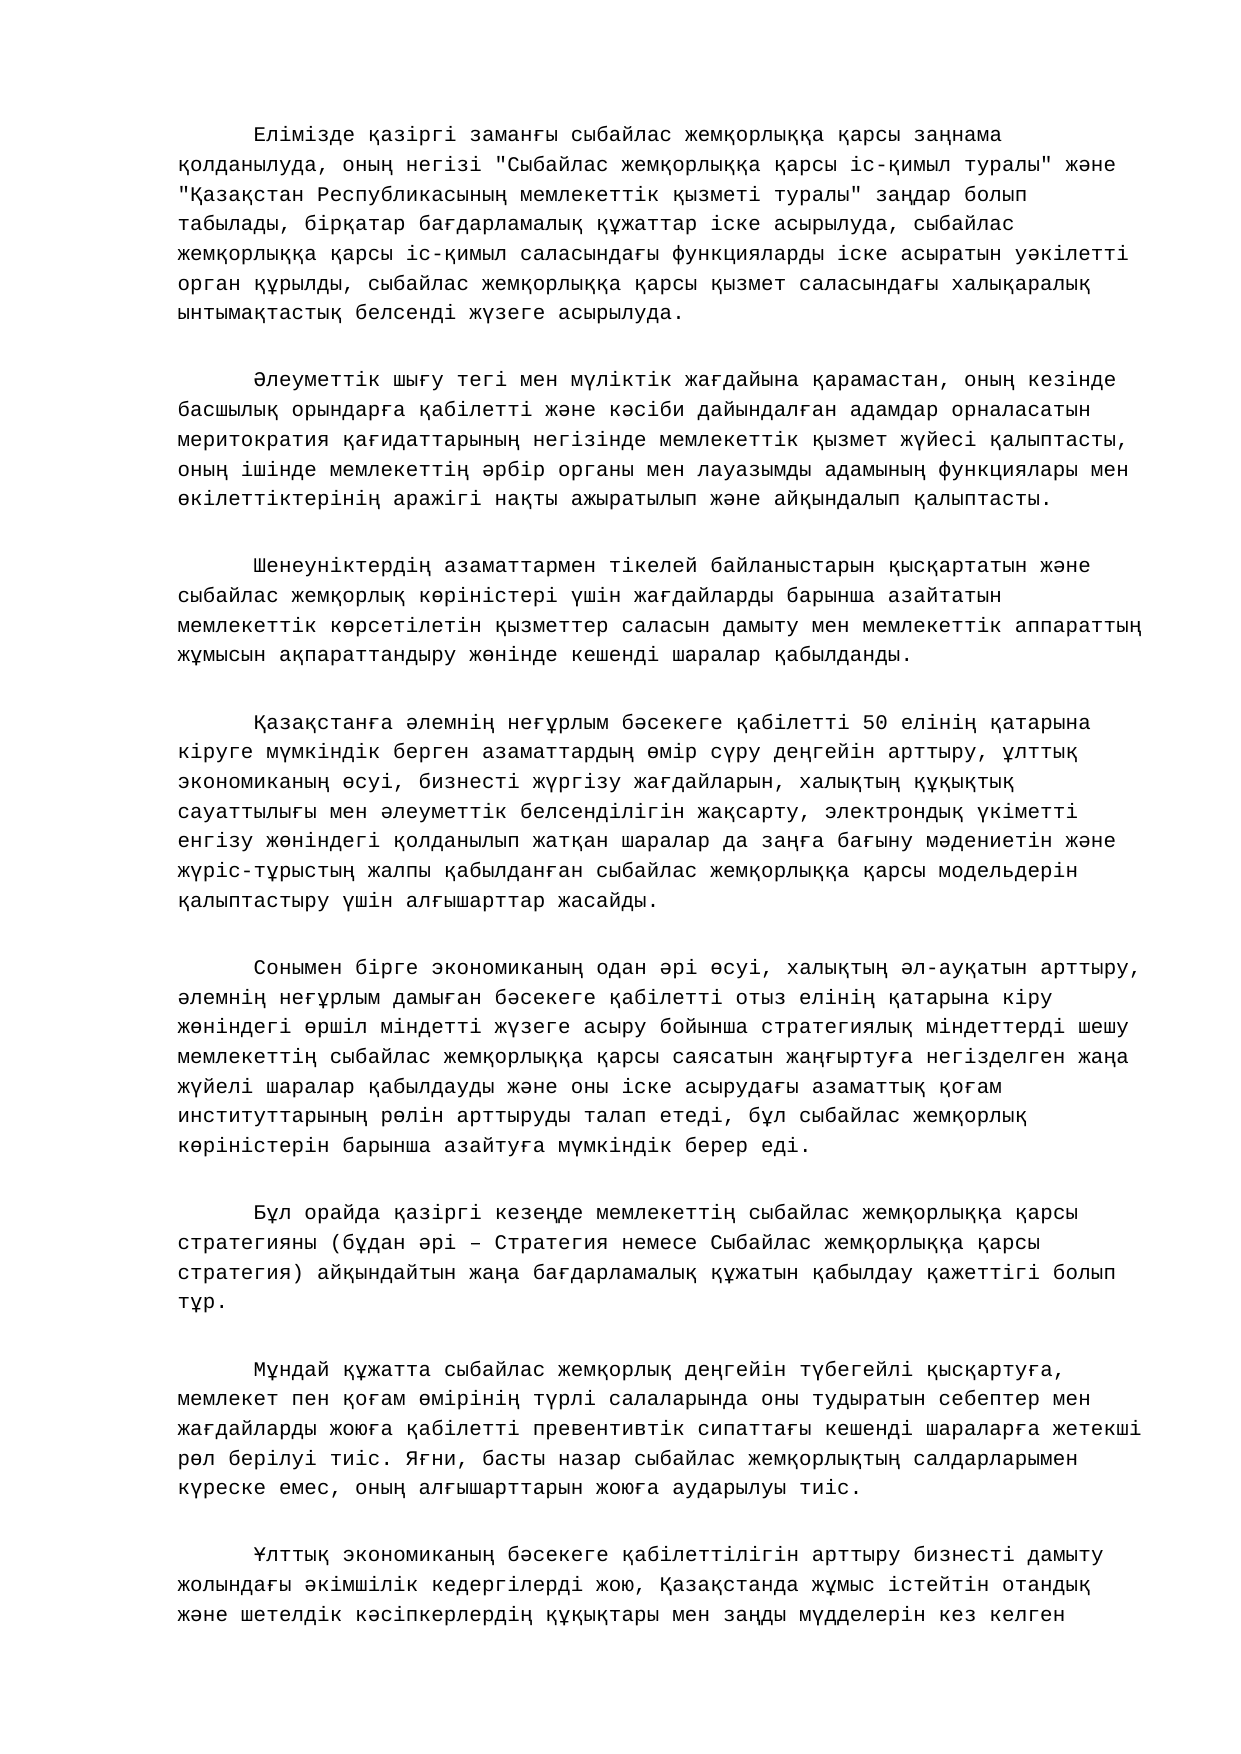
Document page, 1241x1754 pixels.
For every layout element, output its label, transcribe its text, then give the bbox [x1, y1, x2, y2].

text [177, 1538, 1152, 1627]
text Шенеуніктердің азаматтармен тікелей байланыстарын қысқартатын және сыбайлас жемқорлық көріністері үшін жағдайларды барынша азайтатын мемлекеттік көрсетілетін қызметтер саласын дамыту мен мемлекеттік аппараттың жұмысын ақпараттандыру жөнінде кешенді шаралар қабылданды. [177, 549, 1152, 668]
text Әлеуметтік шығу тегі мен мүліктік жағдайына қарамастан, оның кезінде басшылық орындарға қабілетті және кәсіби дайындалған адамдар орналасатын меритократия қағидаттарының негізінде мемлекеттік қызмет жүйесі қалыптасты, оның ішінде мемлекеттің әрбір органы мен лауазымды адамының функциялары мен өкілеттіктерінің аражігі нақты ажыратылып және айқындалып қалыптасты. [177, 363, 1152, 512]
text Қазақстанға әлемнің неғұрлым бәсекеге қабілетті 50 елінің қатарына кіруге мүмкіндік берген азаматтардың өмір сүру деңгейін арттыру, ұлттық экономиканың өсуі, бизнесті жүргізу жағдайларын, халықтың құқықтық сауаттылығы мен әлеуметтік белсенділігін жақсарту, электрондық үкіметті енгізу жөніндегі қолданылып жатқан шаралар да заңға бағыну мәдениетін және жүріс-тұрыстың жалпы қабылданған сыбайлас жемқорлыққа қарсы модельдерін қалыптастыру үшін алғышарттар жасайды. [177, 706, 1152, 913]
text Бұл орайда қазіргі кезеңде мемлекеттің сыбайлас жемқорлыққа қарсы стратегияны (бұдан әрі – Стратегия немесе Сыбайлас жемқорлыққа қарсы стратегия) айқындайтын жаңа бағдарламалық құжатын қабылдау қажеттігі болып тұр. [177, 1196, 1152, 1315]
text Мұндай құжатта сыбайлас жемқорлық деңгейін түбегейлі қысқартуға, мемлекет пен қоғам өмірінің түрлі салаларында оны тудыратын себептер мен жағдайларды жоюға қабілетті превентивтік сипаттағы кешенді шараларға жетекші рөл берілуі тиіс. Яғни, басты назар сыбайлас жемқорлықтың салдарларымен күреске емес, оның алғышарттарын жоюға аударылуы тиіс. [177, 1352, 1152, 1501]
text Сонымен бірге экономиканың одан әрі өсуі, халықтың әл-ауқатын арттыру, әлемнің неғұрлым дамыған бәсекеге қабілетті отыз елінің қатарына кіру жөніндегі өршіл міндетті жүзеге асыру бойынша стратегиялық міндеттерді шешу мемлекеттің сыбайлас жемқорлыққа қарсы саясатын жаңғыртуға негізделген жаңа жүйелі шаралар қабылдауды және оны іске асырудағы азаматтық қоғам институттарының рөлін арттыруды талап етеді, бұл сыбайлас жемқорлық көріністерін барынша азайтуға мүмкіндік берер еді. [177, 951, 1152, 1159]
text Елімізде қазіргі заманғы сыбайлас жемқорлыққа қарсы заңнама қолданылуда, оның негізі "Сыбайлас жемқорлыққа қарсы іс-қимыл туралы" және "Қазақстан Республикасының мемлекеттік қызметі туралы" заңдар болып табылады, бірқатар бағдарламалық құжаттар іске асырылуда, сыбайлас жемқорлыққа қарсы іс-қимыл саласындағы функцияларды іске асыратын уәкілетті орган құрылды, сыбайлас жемқорлыққа қарсы қызмет саласындағы халықаралық ынтымақтастық белсенді жүзеге асырылуда. [177, 118, 1152, 326]
